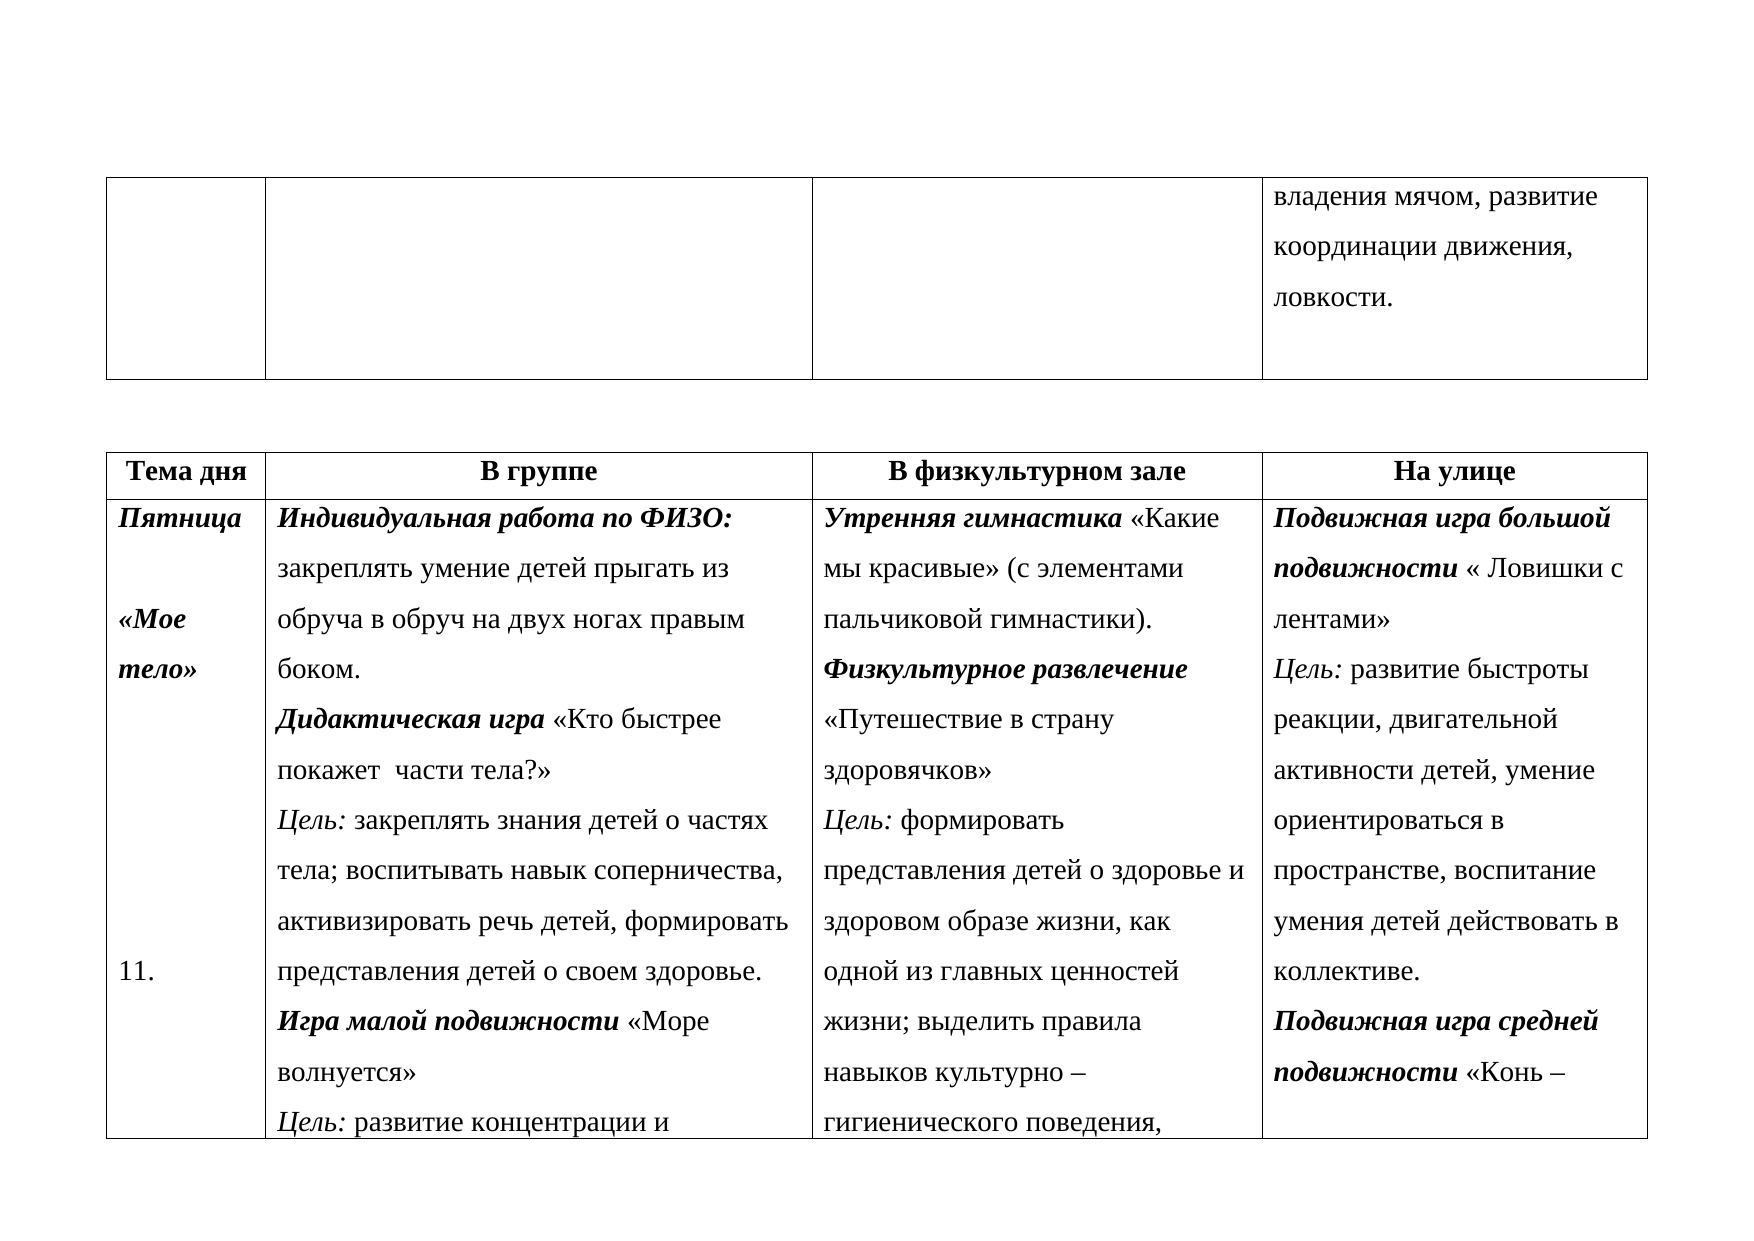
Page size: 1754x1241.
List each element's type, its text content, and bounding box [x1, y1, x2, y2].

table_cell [107, 178, 265, 379]
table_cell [813, 178, 1262, 379]
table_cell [107, 500, 265, 1138]
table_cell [266, 178, 812, 379]
table_header В группе [266, 453, 812, 499]
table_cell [813, 500, 1262, 1138]
table_header В физкультурном зале [813, 453, 1262, 499]
table_header На улице [1263, 453, 1647, 499]
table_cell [266, 500, 812, 1138]
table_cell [1263, 178, 1647, 379]
table_header Тема дня [107, 453, 265, 499]
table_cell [1263, 500, 1647, 1138]
